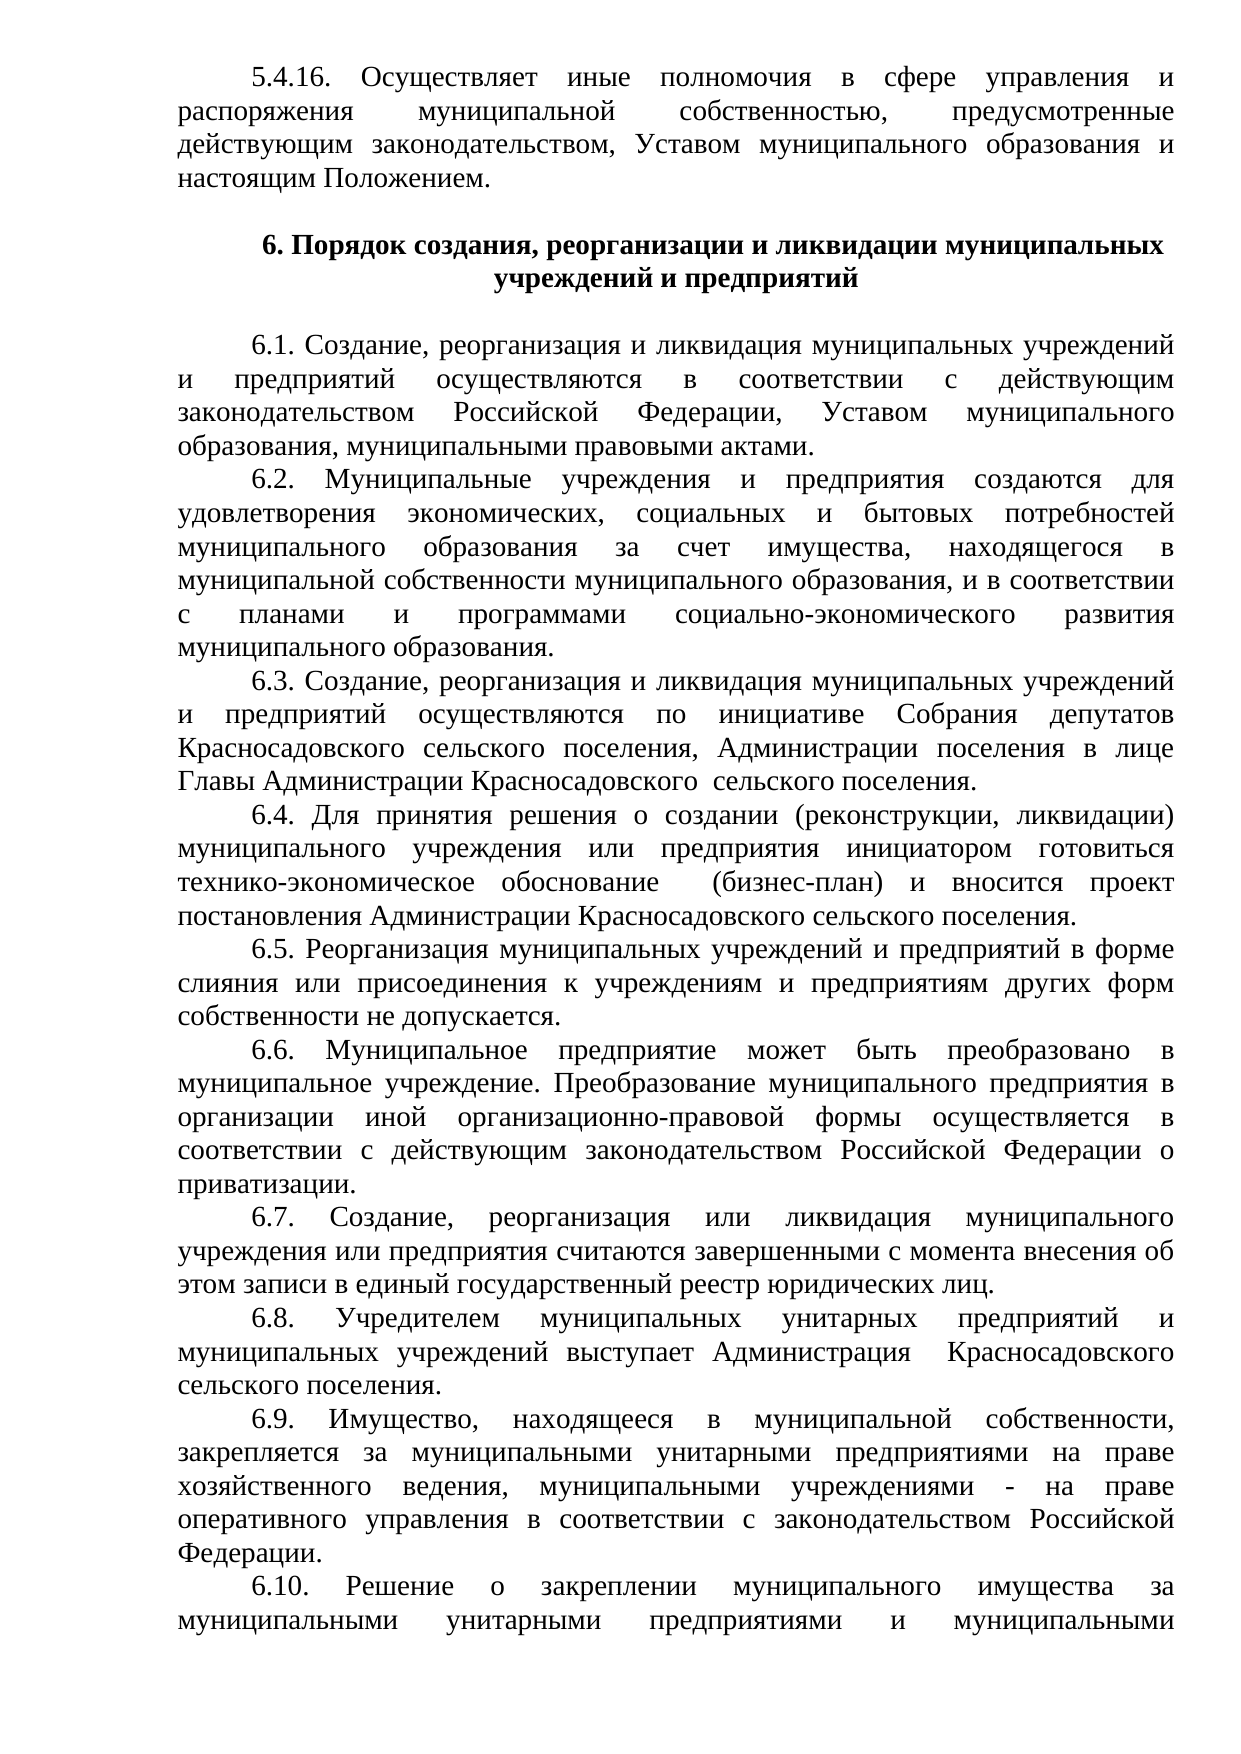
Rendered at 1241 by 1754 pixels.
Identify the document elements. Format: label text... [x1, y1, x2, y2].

text 6. Порядок создания, реорганизации и ликвидации муниципальных учреждений и предприятий [177, 227, 1175, 294]
text 6.6. Муниципальное предприятие может быть преобразовано в муниципальное учреждение. Преобразование муниципального предприятия в организации иной организационно-правовой формы осуществляется в соответствии с действующим законодательством Российской Федерации о приватизации. [177, 1032, 1175, 1199]
text 5.4.16. Осуществляет иные полномочия в сфере управления и распоряжения муниципальной собственностью, предусмотренные действующим законодательством, Уставом муниципального образования и настоящим Положением. [177, 59, 1175, 193]
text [177, 1568, 1175, 1636]
text 6.3. Создание, реорганизация и ликвидация муниципальных учреждений и предприятий осуществляются по инициативе Собрания депутатов Красносадовского сельского поселения, Администрации поселения в лице Главы Администрации Красносадовского сельского поселения. [177, 663, 1175, 797]
text 6.7. Создание, реорганизация или ликвидация муниципального учреждения или предприятия считаются завершенными с момента внесения об этом записи в единый государственный реестр юридических лиц. [177, 1199, 1175, 1300]
text 6.4. Для принятия решения о создании (реконструкции, ликвидации) муниципального учреждения или предприятия инициатором готовиться технико-экономическое обоснование (бизнес-план) и вносится проект постановления Администрации Красносадовского сельского поселения. [177, 797, 1175, 931]
text 6.8. Учредителем муниципальных унитарных предприятий и муниципальных учреждений выступает Администрация Красносадовского сельского поселения. [177, 1300, 1175, 1401]
text 6.5. Реорганизация муниципальных учреждений и предприятий в форме слияния или присоединения к учреждениям и предприятиям других форм собственности не допускается. [177, 931, 1175, 1032]
text 6.9. Имущество, находящееся в муниципальной собственности, закрепляется за муниципальными унитарными предприятиями на праве хозяйственного ведения, муниципальными учреждениями - на праве оперативного управления в соответствии с законодательством Российской Федерации. [177, 1401, 1175, 1568]
text 6.2. Муниципальные учреждения и предприятия создаются для удовлетворения экономических, социальных и бытовых потребностей муниципального образования за счет имущества, находящегося в муниципальной собственности муниципального образования, и в соответствии с планами и программами социально-экономического развития муниципального образования. [177, 462, 1175, 663]
text 6.1. Создание, реорганизация и ликвидация муниципальных учреждений и предприятий осуществляются в соответствии с действующим законодательством Российской Федерации, Уставом муниципального образования, муниципальными правовыми актами. [177, 327, 1175, 462]
